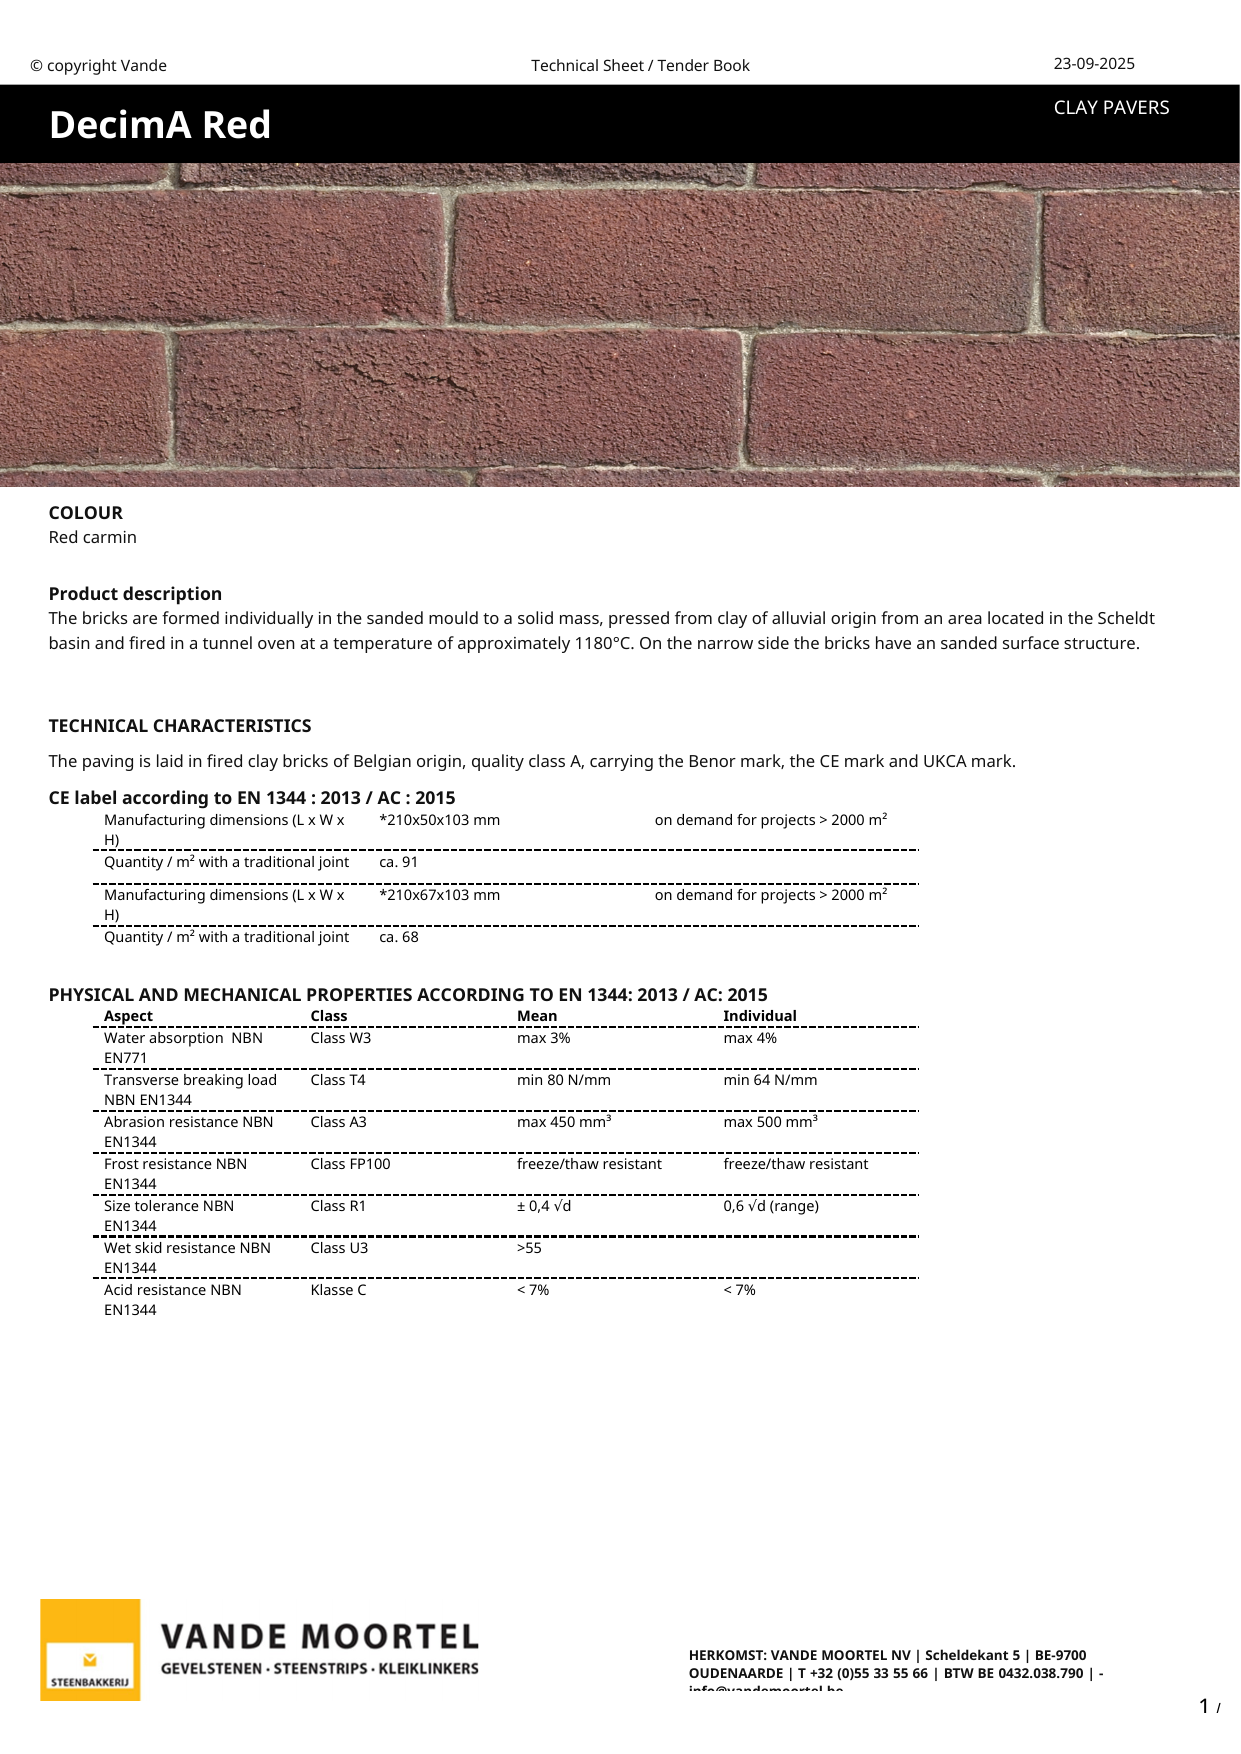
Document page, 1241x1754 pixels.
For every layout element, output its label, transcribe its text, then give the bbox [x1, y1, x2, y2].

table_header on demand for projects > 2000 m² [643, 810, 919, 849]
picture [0, 163, 1240, 487]
table_cell Class T4 [299, 1068, 506, 1110]
table_cell ca. 91 [368, 849, 643, 883]
text Red carmin [48, 525, 1177, 548]
subtitle Product description [48, 582, 1240, 606]
table_cell Quantity / m² with a traditional joint [93, 849, 368, 883]
table_cell Transverse breaking load NBN EN1344 [93, 1068, 299, 1110]
table_cell Quantity / m² with a traditional joint [93, 925, 368, 958]
table_cell max 500 mm³ [712, 1110, 919, 1152]
table_header Manufacturing dimensions (L x W x H) [93, 810, 368, 849]
table_cell min 80 N/mm [506, 1068, 712, 1110]
subtitle COLOUR [0, 501, 1240, 525]
table_cell < 7% [506, 1277, 712, 1319]
table_cell Wet skid resistance NBN EN1344 [93, 1235, 299, 1277]
table_cell >55 [506, 1235, 712, 1277]
table_cell min 64 N/mm [712, 1068, 919, 1110]
table_cell [643, 849, 919, 883]
table_header Individual [712, 1006, 919, 1026]
table_cell Class A3 [299, 1110, 506, 1152]
table_cell [712, 1235, 919, 1277]
table_cell Water absorption NBN EN771 [93, 1026, 299, 1068]
text The bricks are formed individually in the sanded mould to a solid mass, pressed from clay of alluvial origin from an area located in the Scheldt basin and fired in a tunnel oven at a temperature of approximately 1180°C. On the narrow side the bricks have an sanded surface structure. [48, 606, 1192, 654]
picture [40, 1599, 479, 1701]
table_header Mean [506, 1006, 712, 1026]
table_cell Class FP100 [299, 1152, 506, 1193]
text The paving is laid in fired clay bricks of Belgian origin, quality class A, carrying the Benor mark, the CE mark and UKCA mark. [48, 750, 1240, 773]
table_cell *210x67x103 mm [368, 883, 643, 924]
table_cell freeze/thaw resistant [712, 1152, 919, 1193]
table_cell Manufacturing dimensions (L x W x H) [93, 883, 368, 924]
table_cell [643, 925, 919, 958]
table_cell max 4% [712, 1026, 919, 1068]
table_cell max 3% [506, 1026, 712, 1068]
table_header Class [299, 1006, 506, 1026]
table_cell Abrasion resistance NBN EN1344 [93, 1110, 299, 1152]
table_cell Klasse C [299, 1277, 506, 1319]
table_cell ± 0,4 √d [506, 1194, 712, 1235]
table_cell on demand for projects > 2000 m² [643, 883, 919, 924]
subtitle TECHNICAL CHARACTERISTICS [48, 713, 1240, 737]
table_cell max 450 mm³ [506, 1110, 712, 1152]
table_header *210x50x103 mm [368, 810, 643, 849]
table_cell Class W3 [299, 1026, 506, 1068]
table_cell ca. 68 [368, 925, 643, 958]
subtitle PHYSICAL AND MECHANICAL PROPERTIES ACCORDING TO EN 1344: 2013 / AC: 2015 [48, 982, 1240, 1006]
table_cell Class U3 [299, 1235, 506, 1277]
table_header Aspect [93, 1006, 299, 1026]
table_cell freeze/thaw resistant [506, 1152, 712, 1193]
table_cell 0,6 √d (range) [712, 1194, 919, 1235]
text CE label according to EN 1344 : 2013 / AC : 2015 [48, 785, 1240, 809]
table_cell Acid resistance NBN EN1344 [93, 1277, 299, 1319]
table_cell < 7% [712, 1277, 919, 1319]
table_cell Class R1 [299, 1194, 506, 1235]
table_cell Size tolerance NBN EN1344 [93, 1194, 299, 1235]
table_cell Frost resistance NBN EN1344 [93, 1152, 299, 1193]
